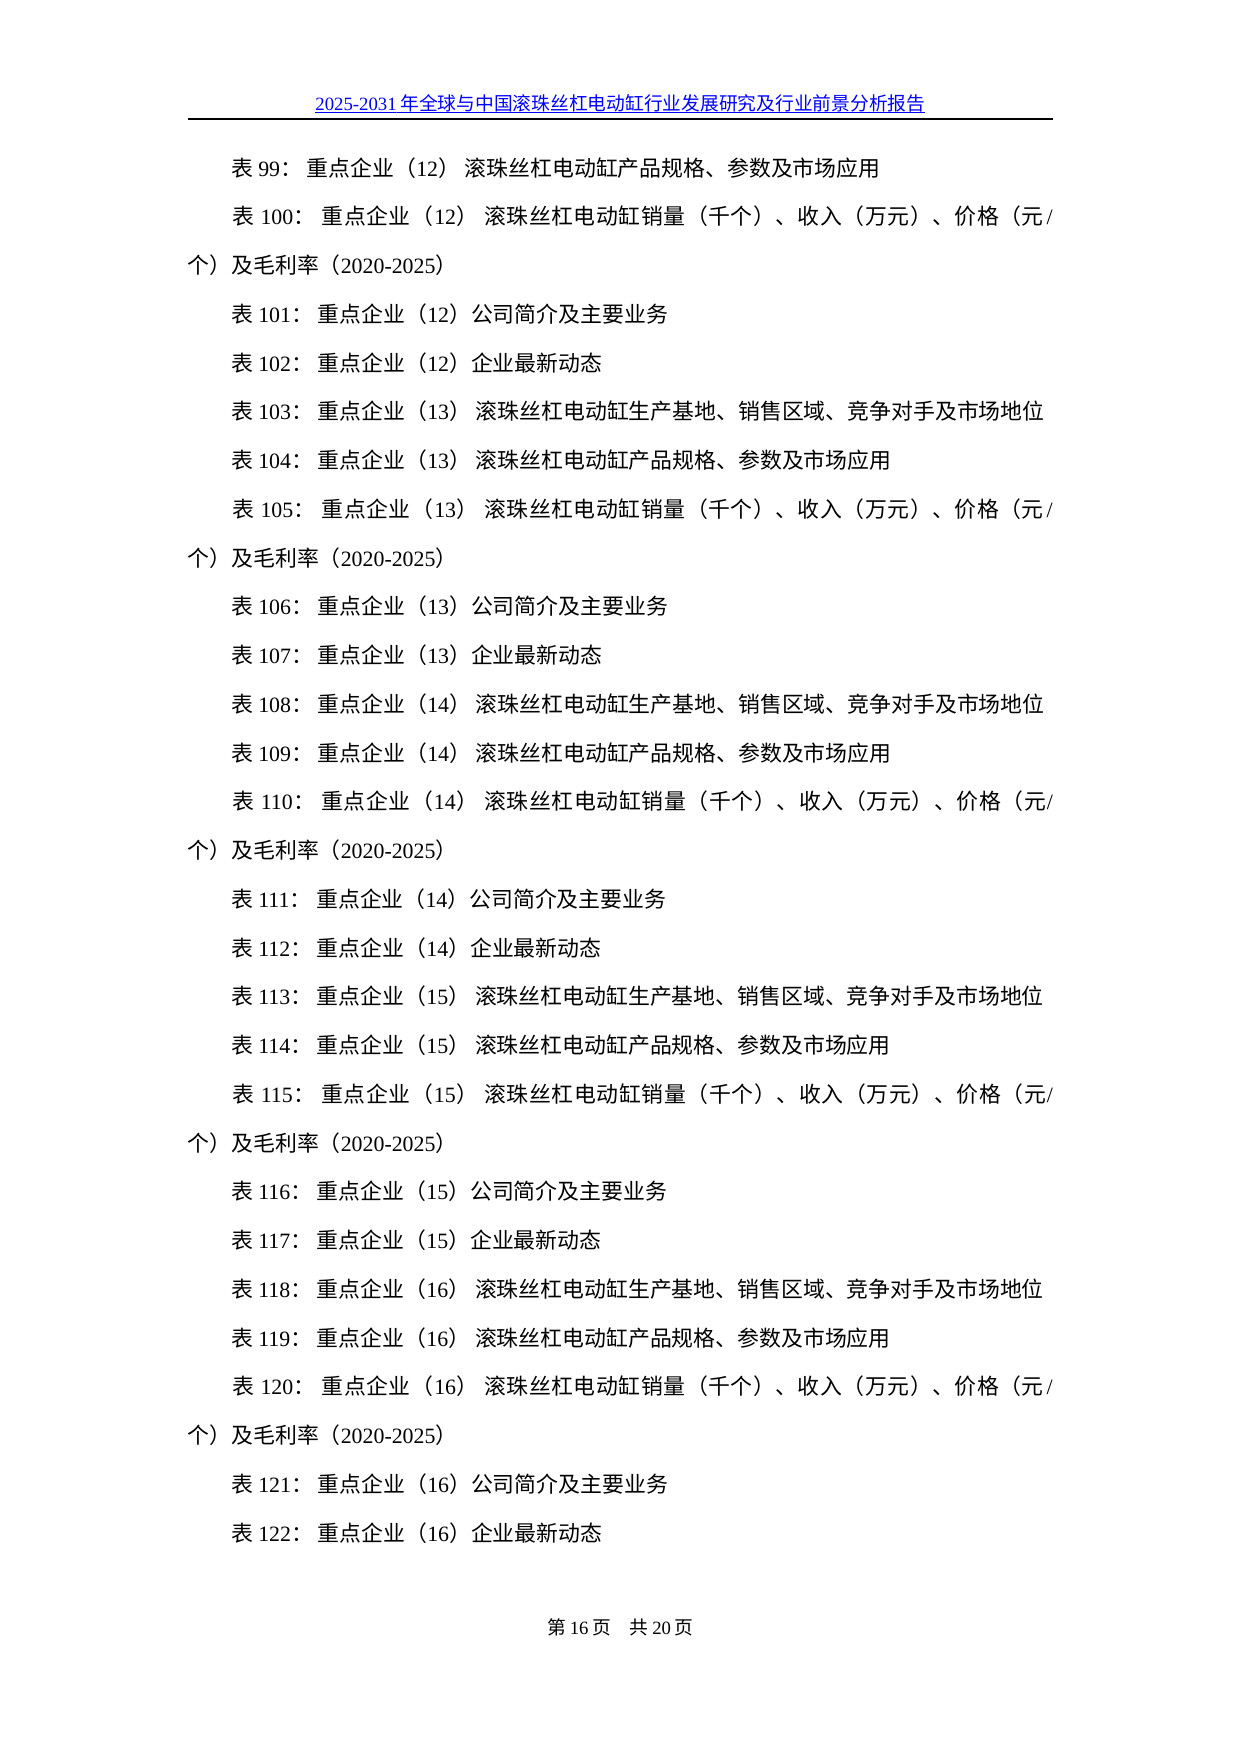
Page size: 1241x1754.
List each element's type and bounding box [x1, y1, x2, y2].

text [187, 150, 1053, 1548]
